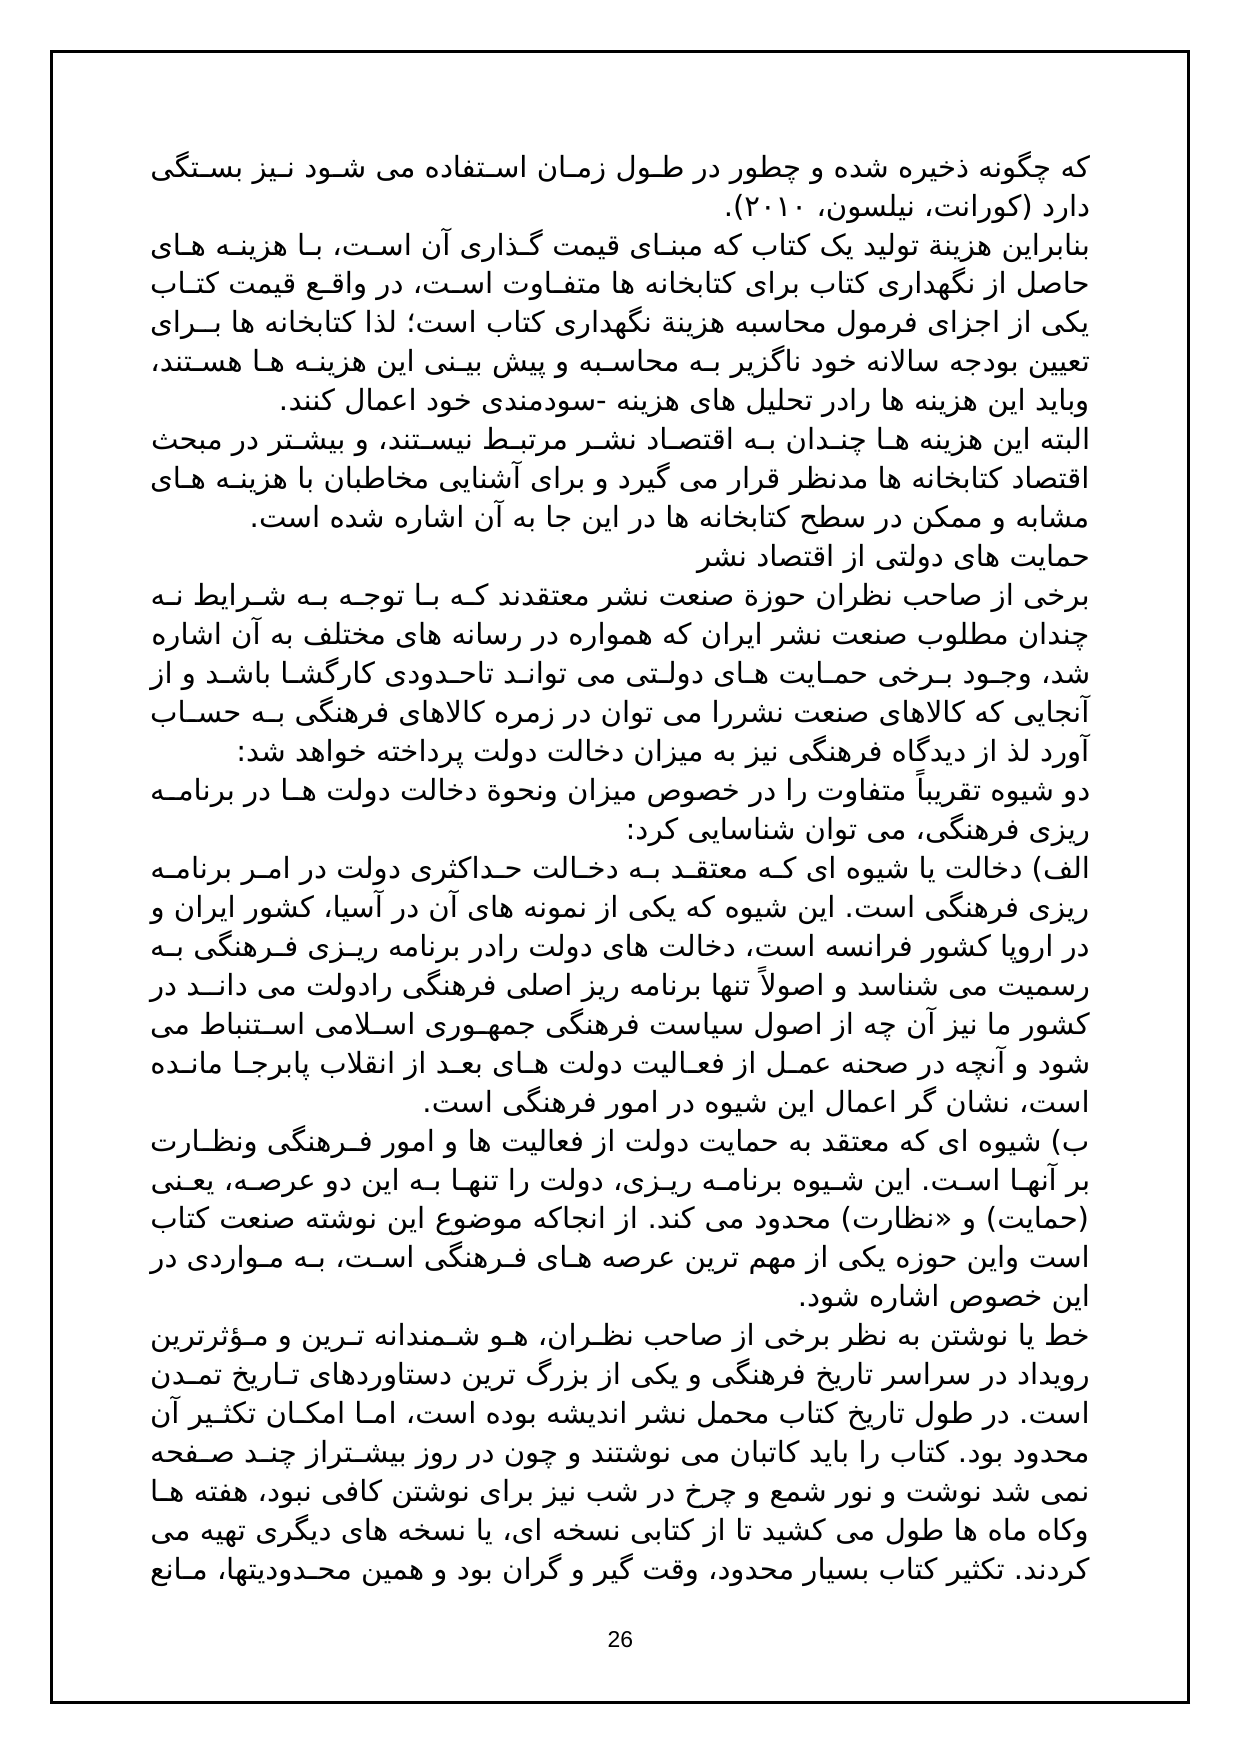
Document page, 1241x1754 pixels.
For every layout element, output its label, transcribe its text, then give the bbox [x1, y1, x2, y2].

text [150, 150, 1090, 223]
text ب) شيوه اى كه معتقد به حمايت دولت از فعاليت ها و امور فرهنگی ونظارت بر آنها است. اين شيوه برنامه ريزى، دولت را تنها به اين دو عرصه، يعنى (حمايت) و «نظارت) محدود مى كند. از انجاكه موضوع اين نوشته صنعت كتاب است واين حوزه يكى از مهم ترين عرصه هاى فرهنگی است، به مواردى در اين خصوص اشاره شود. [150, 1124, 1090, 1314]
text دو شيوه تقريباً متفاوت را در خصوص ميزان ونحوة دخالت دولت ها در برنامه ريزى فرهنگی، مى توان شناسايى كرد: [150, 773, 1090, 846]
text حمایت های دولتی از اقتصاد نشر [150, 539, 1090, 573]
text الف) دخالت يا شيوه اى كه معتقد به دخالت حداكثرى دولت در امر برنامه ريزى فرهنگی است. اين شيوه كه يكى از نمونه هاى آن در آسيا، كشور ايران و در اروپا كشور فرانسه است، دخالت هاى دولت رادر برنامه ريزى فرهنگی به رسميت مى شناسد و اصولاً تنها برنامه ريز اصلى فرهنگی رادولت مى داند در كشور ما نيز آن چه از اصول سياست فرهنگی جمهورى اسلامى استنباط مى شود و آنچه در صحنه عمل از فعاليت دولت هاى بعد از انقلاب پابرجا مانده است، نشان گر اعمال اين شيوه در امور فرهنگی است. [150, 851, 1090, 1119]
text بنابراين هزينة توليد يک كتاب كه مبناى قيمت گذارى آن است، با هزينه هاى حاصل از نگهداری كتاب براى كتابخانه ها متفاوت است، در واقع قيمت كتاب يكى از اجزاى فرمول محاسبه هزينة نگهداری كتاب است؛ لذا كتابخانه ها براى تعيين بودجه سالانه خود ناگزير به محاسبه و پيش بينى اين هزينه ها هستند، وبايد اين هزينه ها رادر تحليل هاى هزينه -سودمندى خود اعمال كنند. [150, 228, 1090, 418]
text برخى از صاحب نظران حوزة صنعت نشر معتقدند كه با توجه به شرايط نه چندان مطلوب صنعت نشر ايران كه همواره در رسانه هاى مختلف به آن اشاره شد، وجود برخى حمايت هاى دولتى مى تواند تاحدودى كارگشا باشد و از آنجایی كه كالاهاى صنعت نشررا مى توان در زمره كالاهاى فرهنگی به حساب آورد لذ از ديدگاه فرهنگی نيز به ميزان دخالت دولت پرداخته خواهد شد: [150, 578, 1090, 768]
text البته اين هزينه ها چندان به اقتصاد نشر مرتبط نيستند، و بيشتر در مبحث اقتصاد كتابخانه ها مدنظر قرار مى گيرد و براى آشنايى مخاطبان با هزينه هاى مشابه و ممكن در سطح كتابخانه ها در اين جا به آن اشاره شده است. [150, 423, 1090, 534]
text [150, 1319, 1090, 1586]
